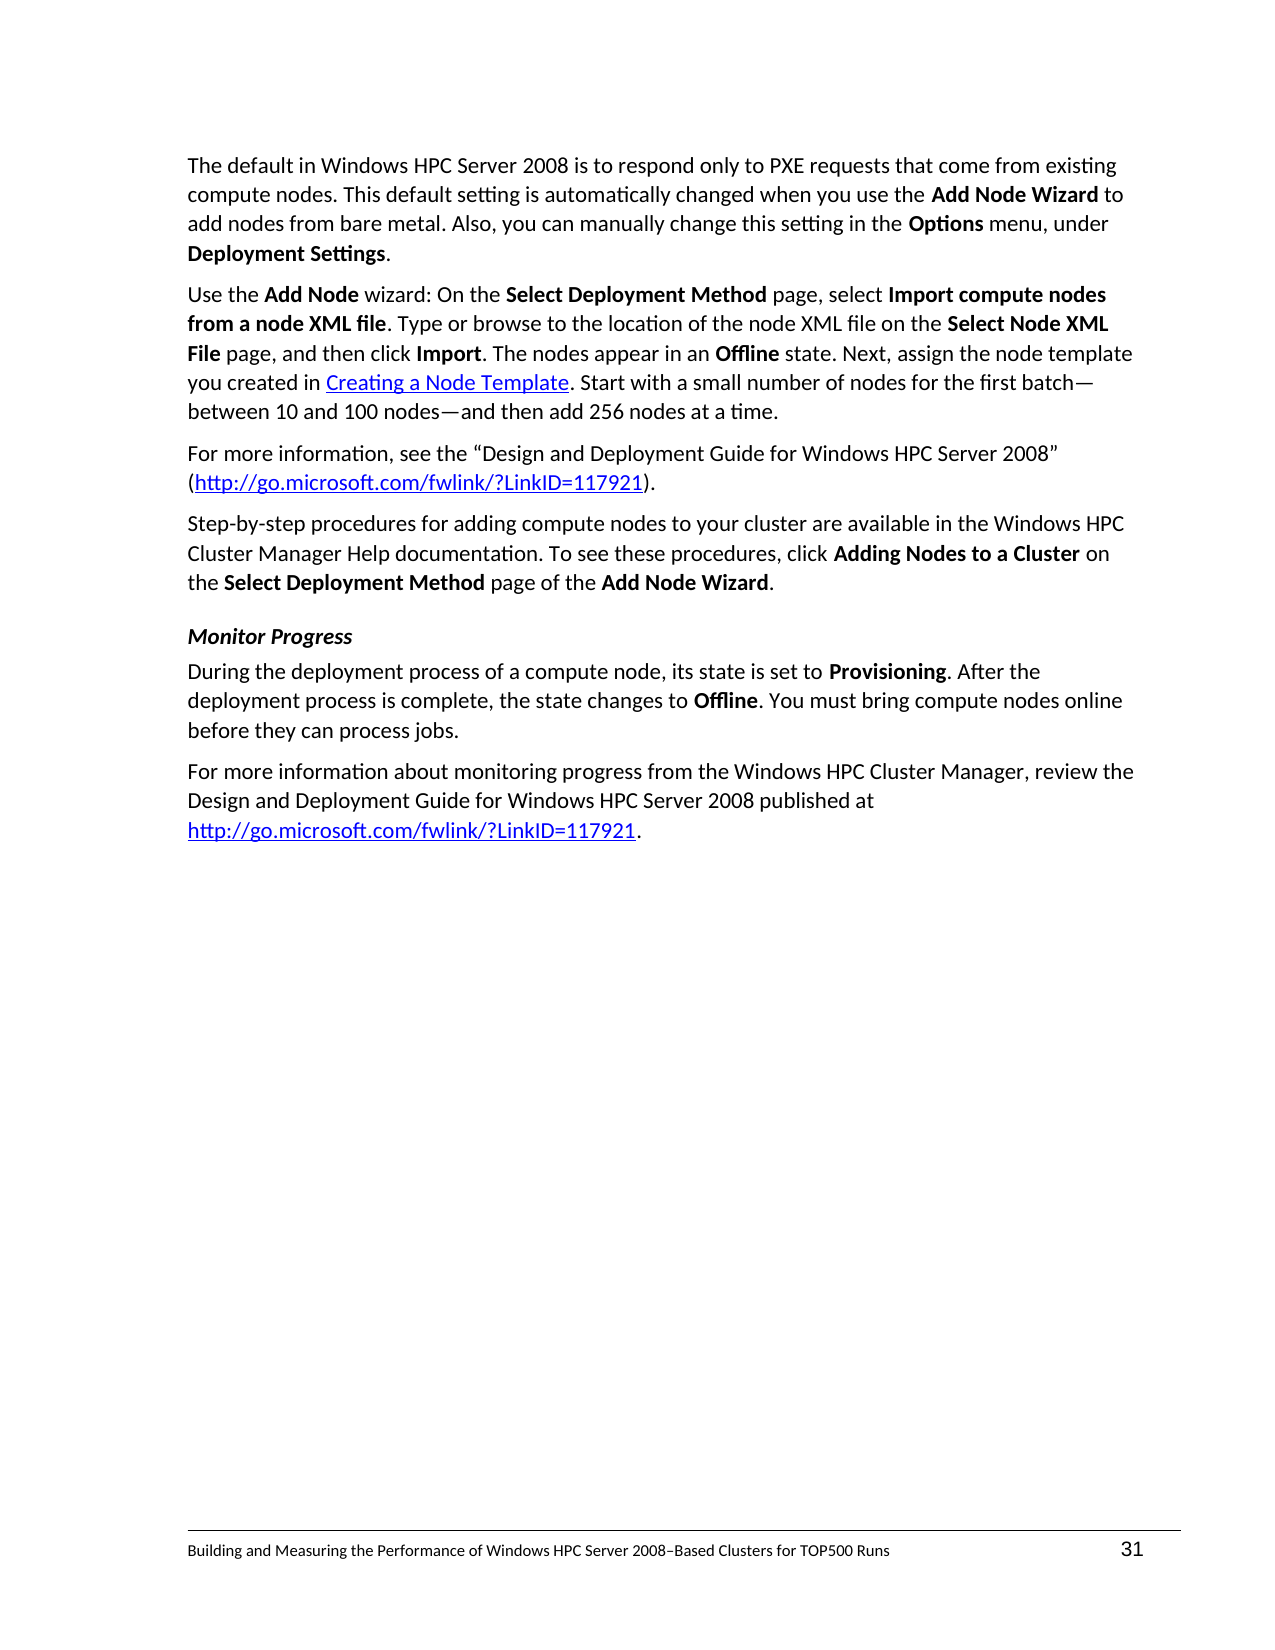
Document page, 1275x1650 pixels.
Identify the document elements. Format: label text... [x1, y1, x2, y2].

text Use the Add Node wizard: On the Select Deployment Method page, select Import compute nodes from a node XML file. Type or browse to the location of the node XML file on the Select Node XML File page, and then click Import. The nodes appear in an Offline state. Next, assign the node template you created in Creating a Node Template. Start with a small number of nodes for the first batch—between 10 and 100 nodes—and then add 256 nodes at a time. [187, 279, 1144, 425]
text For more information, see the “Design and Deployment Guide for Windows HPC Server 2008” (http://go.microsoft.com/fwlink/?LinkID=117921). [187, 437, 1144, 496]
text For more information about monitoring progress from the Windows HPC Cluster Manager, review the Design and Deployment Guide for Windows HPC Server 2008 published at http://go.microsoft.com/fwlink/?LinkID=117921. [187, 756, 1144, 844]
text Step-by-step procedures for adding compute nodes to your cluster are available in the Windows HPC Cluster Manager Help documentation. To see these procedures, click Adding Nodes to a Cluster on the Select Deployment Method page of the Add Node Wizard. [187, 508, 1144, 596]
text The default in Windows HPC Server 2008 is to respond only to PXE requests that come from existing compute nodes. This default setting is automatically changed when you use the Add Node Wizard to add nodes from bare metal. Also, you can manually change this setting in the Options menu, under Deployment Settings. [187, 150, 1144, 267]
subtitle Monitor Progress [187, 621, 1181, 650]
text During the deployment process of a compute node, its state is set to Provisioning. After the deployment process is complete, the state changes to Offline. You must bring compute nodes online before they can process jobs. [187, 656, 1144, 744]
